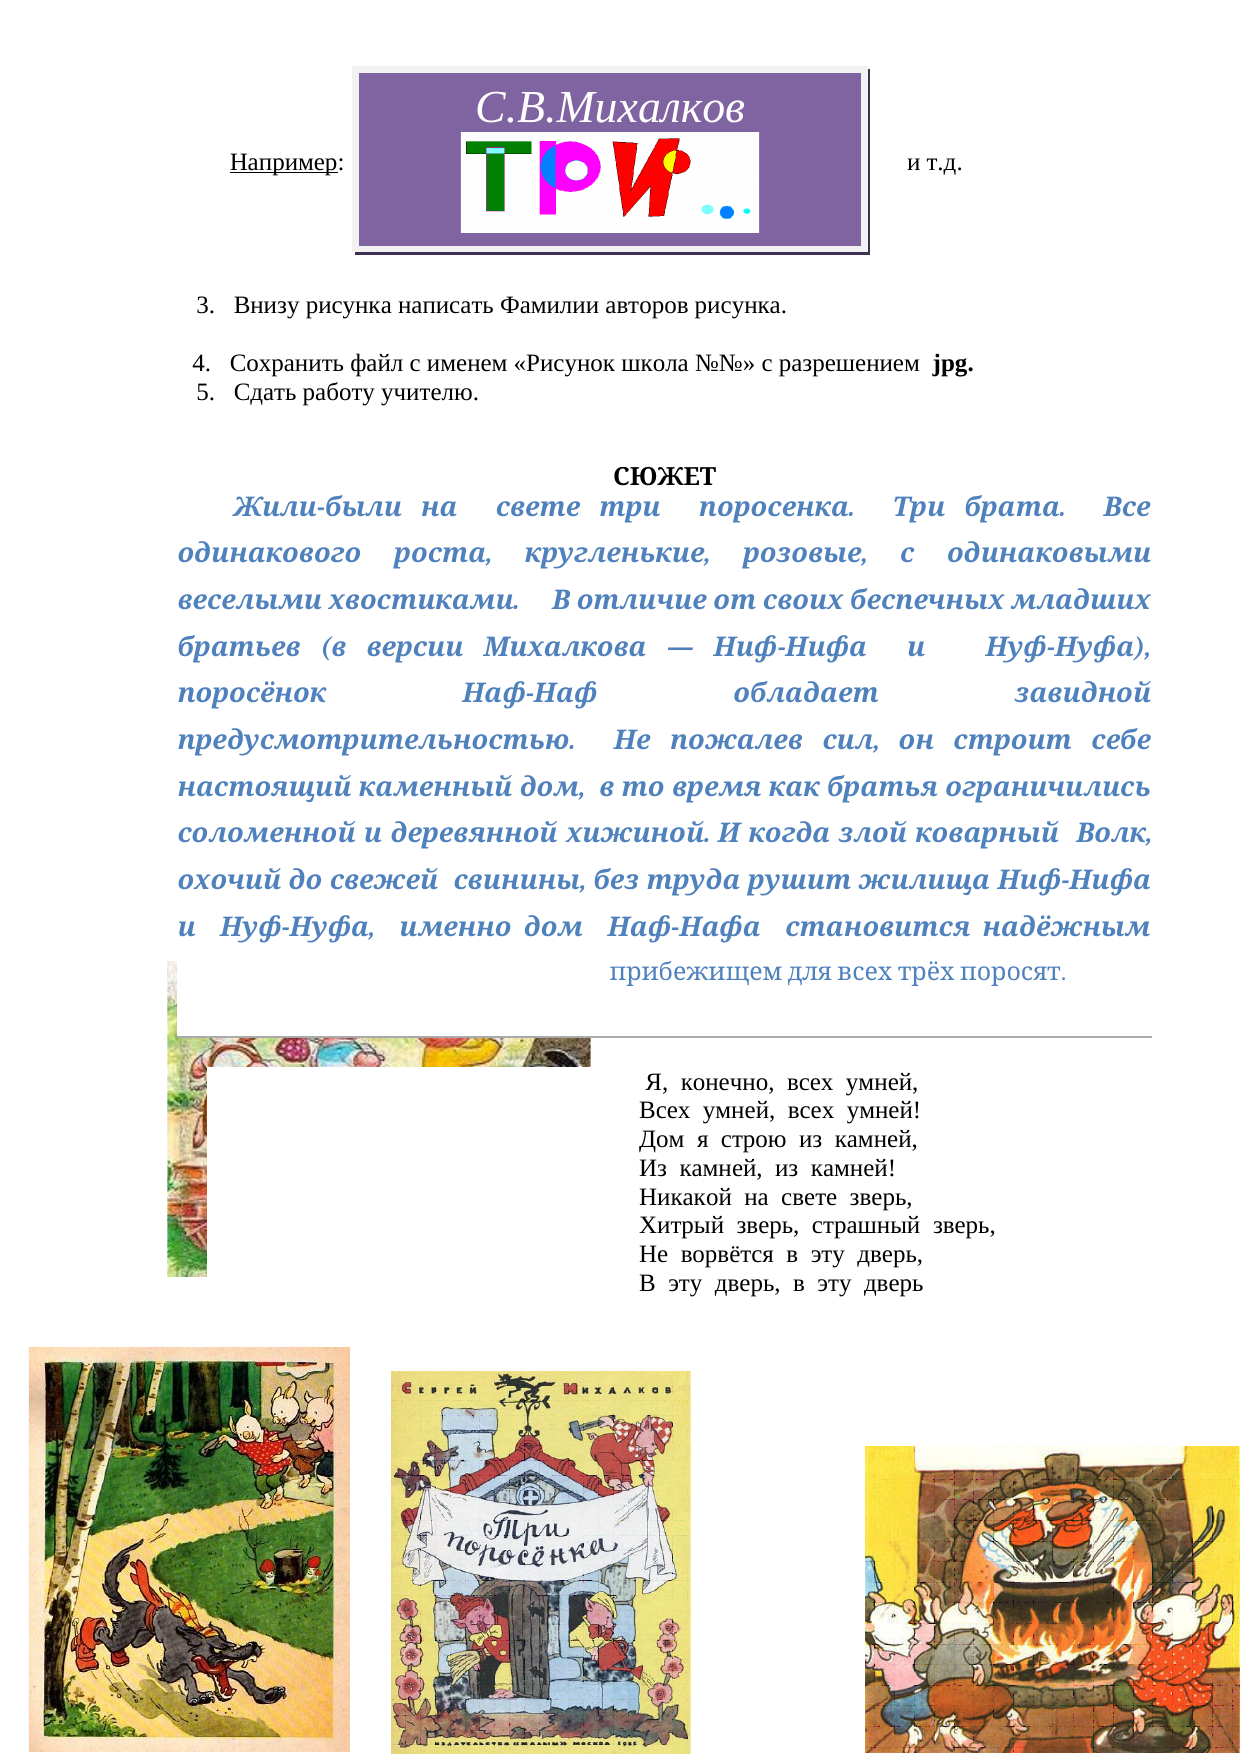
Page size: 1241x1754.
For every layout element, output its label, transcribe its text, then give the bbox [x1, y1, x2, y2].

list Например: и т.д. [870, 147, 1152, 176]
list Сохранить файл с именем «Рисунок школа №№» с разрешением jpg. [192, 348, 1152, 377]
list Например: и т.д. [229, 147, 352, 176]
list Внизу рисунка написать Фамилии авторов рисунка. [196, 291, 1152, 319]
picture [28, 1347, 350, 1751]
subtitle СЮЖЕТ [177, 463, 1152, 492]
subtitle Жили-были на свете три поросенка. Три брата. Все одинакового роста, кругленькие, розовые, с одинаковыми веселыми хвостиками. В отличие от своих беспечных младших братьев (в версии Михалкова — Ниф-Нифа и Нуф-Нуфа), поросёнок Наф-Наф обладает завидной предусмотрительностью. Не пожалев сил, он строит себе настоящий каменный дом, в то время как братья ограничились соломенной и деревянной хижиной. И когда злой коварный Волк, охочий до свежей свинины, без труда рушит жилища Ниф-Нифа и Нуф-Нуфа, именно дом Наф-Нафа становится надёжным прибежищем для всех трёх поросят. [177, 492, 1152, 986]
text Я, конечно, всех умней, Всех умней, всех умней! Дом я строю из камней, Из камней, из камней! Никакой на свете зверь, Хитрый зверь, страшный зверь, Не ворвётся в эту дверь, В эту дверь, в эту дверь [207, 1067, 1152, 1297]
picture [391, 1371, 691, 1752]
picture [865, 1446, 1241, 1753]
picture [460, 132, 760, 233]
picture [167, 961, 591, 1277]
list Сдать работу учителю. [196, 377, 1152, 406]
